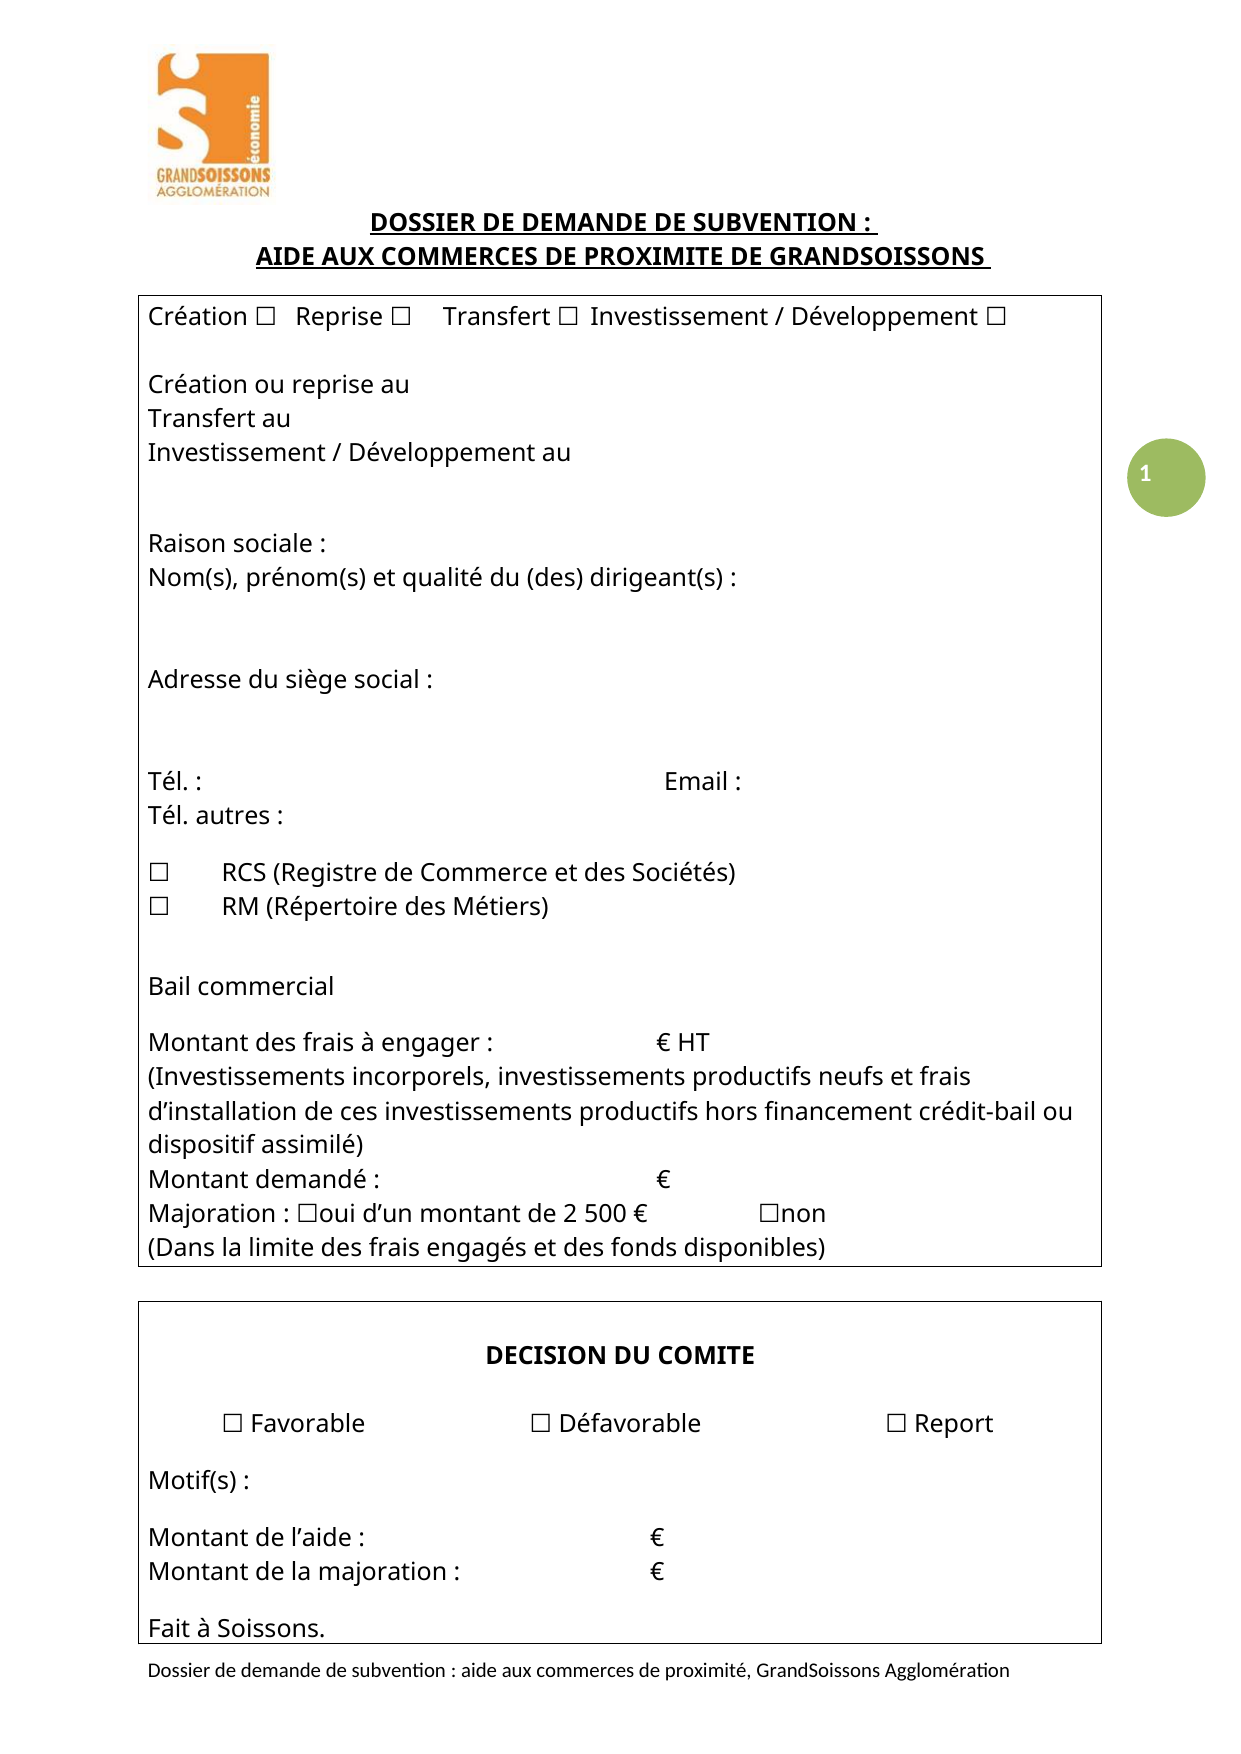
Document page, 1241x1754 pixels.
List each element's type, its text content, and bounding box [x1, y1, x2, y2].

text (Investissements incorporels, investissements productifs neufs et frais d’installation de ces investissements productifs hors financement crédit-bail ou dispositif assimilé) [148, 1059, 1093, 1161]
text Raison sociale : [148, 525, 1093, 559]
text Montant de la majoration : € [148, 1553, 1093, 1588]
text Transfert au [148, 401, 1093, 434]
text Montant des frais à engager : € HT [148, 1025, 1093, 1059]
text Favorable Défavorable Report [148, 1406, 1093, 1440]
text Adresse du siège social : [148, 662, 1093, 696]
text RM (Répertoire des Métiers) [148, 889, 1093, 923]
text Montant demandé : € [148, 1161, 1093, 1195]
text Nom(s), prénom(s) et qualité du (des) dirigeant(s) : [148, 559, 1093, 593]
text Tél. autres : [148, 798, 1093, 832]
text AIDE AUX COMMERCES DE PROXIMITE DE GRANDSOISSONS [148, 238, 1093, 272]
text Montant de l’aide : € [148, 1519, 1093, 1553]
text Création ou reprise au [148, 366, 1093, 401]
text Bail commercial [148, 968, 1093, 1002]
text RCS (Registre de Commerce et des Sociétés) [148, 855, 1093, 889]
text Fait à Soissons. [148, 1610, 1093, 1643]
text DOSSIER DE DEMANDE DE SUBVENTION : [148, 204, 1093, 238]
text Majoration : oui d’un montant de 2 500 € non [148, 1195, 1093, 1226]
text DECISION DU COMITE [148, 1338, 1093, 1372]
text Création Reprise Transfert Investissement / Développement [139, 296, 1101, 332]
text Tél. : Email : [148, 764, 1093, 798]
text Motif(s) : [148, 1463, 1093, 1497]
picture [147, 44, 277, 205]
text Investissement / Développement au [148, 434, 1093, 469]
text (Dans la limite des frais engagés et des fonds disponibles) [139, 1226, 1101, 1266]
